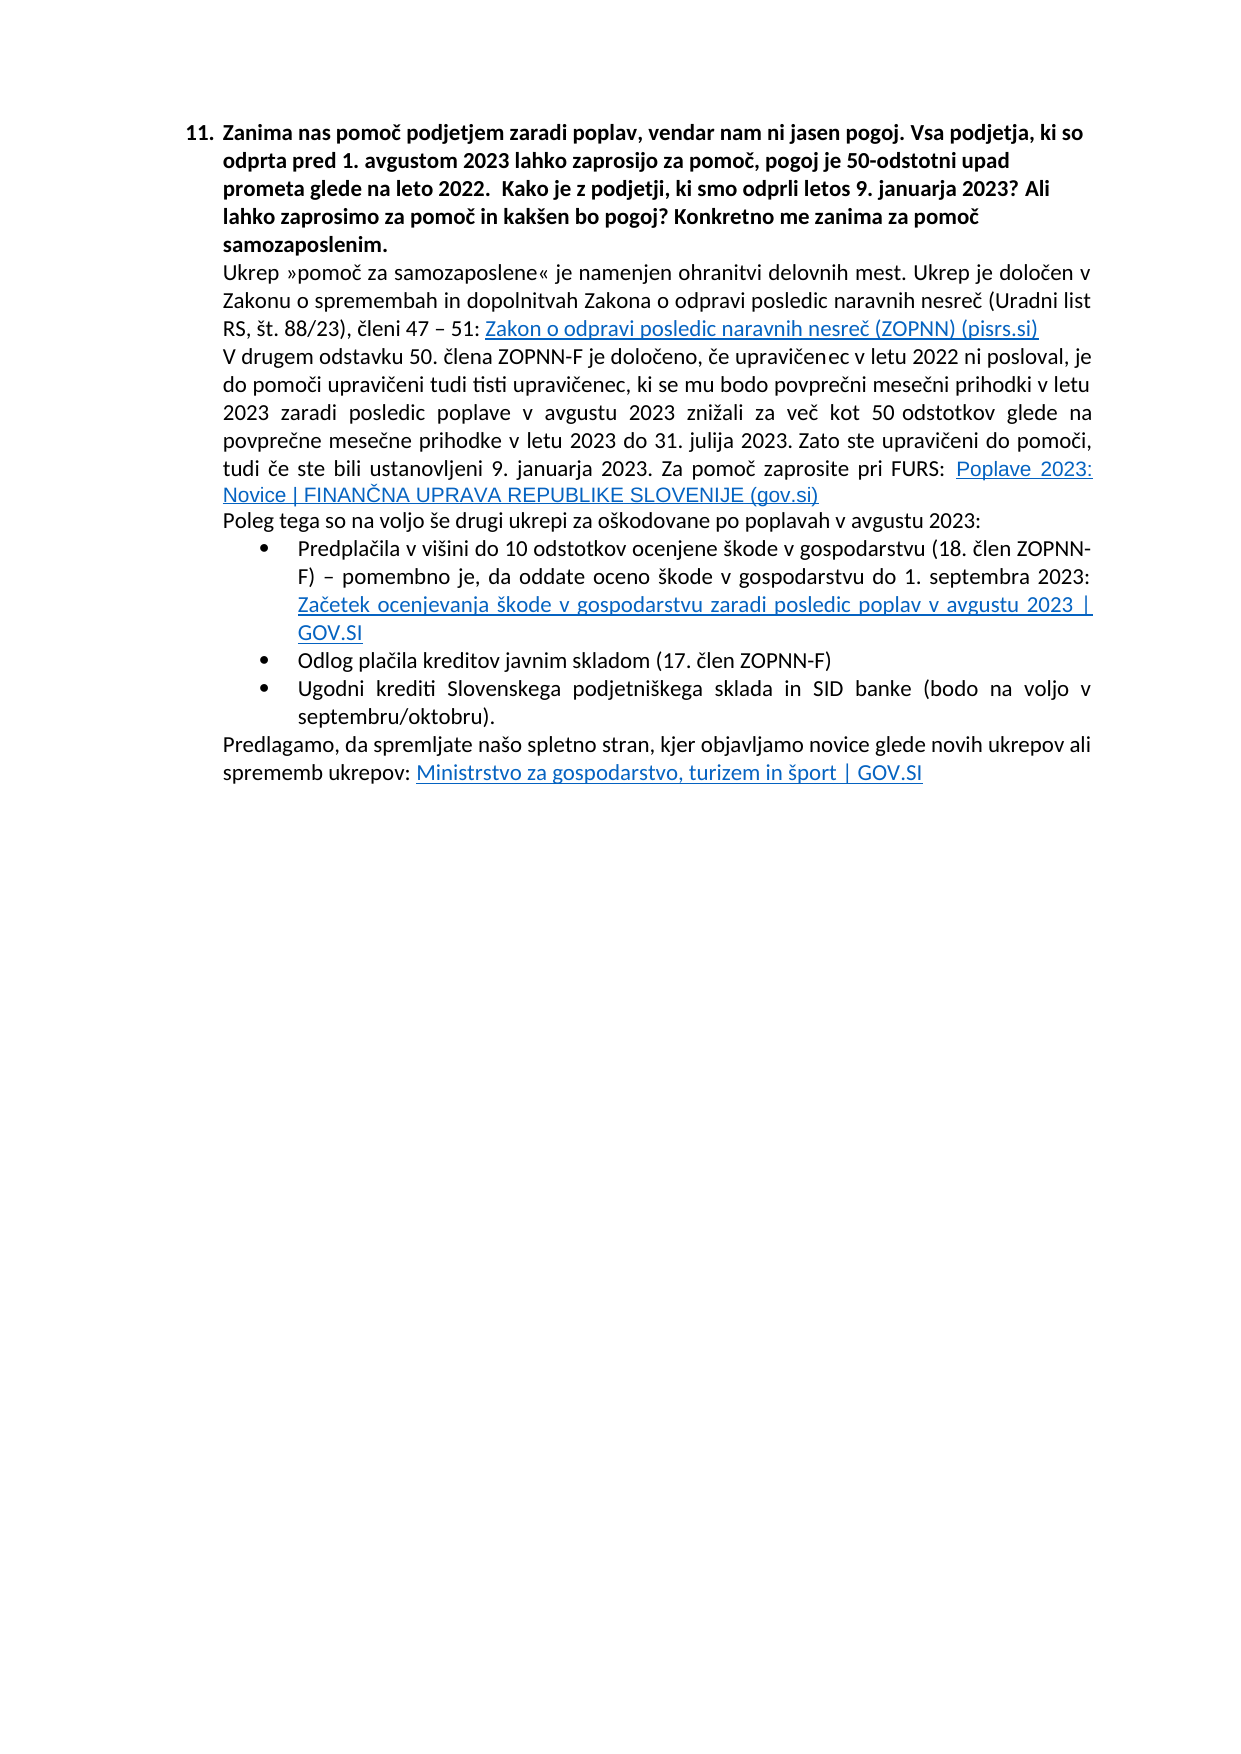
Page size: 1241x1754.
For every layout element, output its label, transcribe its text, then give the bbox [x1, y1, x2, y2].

list Predplačila v višini do 10 odstotkov ocenjene škode v gospodarstvu (18. člen ZOPNN-F) – pomembno je, da oddate oceno škode v gospodarstvu do 1. septembra 2023: Začetek ocenjevanja škode v gospodarstvu zaradi posledic poplav v avgustu 2023 | GOV.SI [260, 534, 1092, 646]
list Odlog plačila kreditov javnim skladom (17. člen ZOPNN-F) [260, 646, 1092, 674]
list Predlagamo, da spremljate našo spletno stran, kjer objavljamo novice glede novih ukrepov ali sprememb ukrepov: Ministrstvo za gospodarstvo, turizem in šport | GOV.SI [223, 731, 1092, 787]
list Poleg tega so na voljo še drugi ukrepi za oškodovane po poplavah v avgustu 2023: [223, 506, 1092, 534]
list Ugodni krediti Slovenskega podjetniškega sklada in SID banke (bodo na voljo v septembru/oktobru). [260, 674, 1092, 731]
list Zanima nas pomoč podjetjem zaradi poplav, vendar nam ni jasen pogoj. Vsa podjetja, ki so odprta pred 1. avgustom 2023 lahko zaprosijo za pomoč, pogoj je 50-odstotni upad prometa glede na leto 2022. Kako je z podjetji, ki smo odprli letos 9. januarja 2023? Ali lahko zaprosimo za pomoč in kakšen bo pogoj? Konkretno me zanima za pomoč samozaposlenim. [185, 118, 1092, 258]
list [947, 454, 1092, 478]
list Ukrep »pomoč za samozaposlene« je namenjen ohranitvi delovnih mest. Ukrep je določen v Zakonu o spremembah in dopolnitvah Zakona o odpravi posledic naravnih nesreč (Uradni list RS, št. 88/23), členi 47 – 51: Zakon o odpravi posledic naravnih nesreč (ZOPNN) (pisrs.si) [223, 258, 1092, 342]
